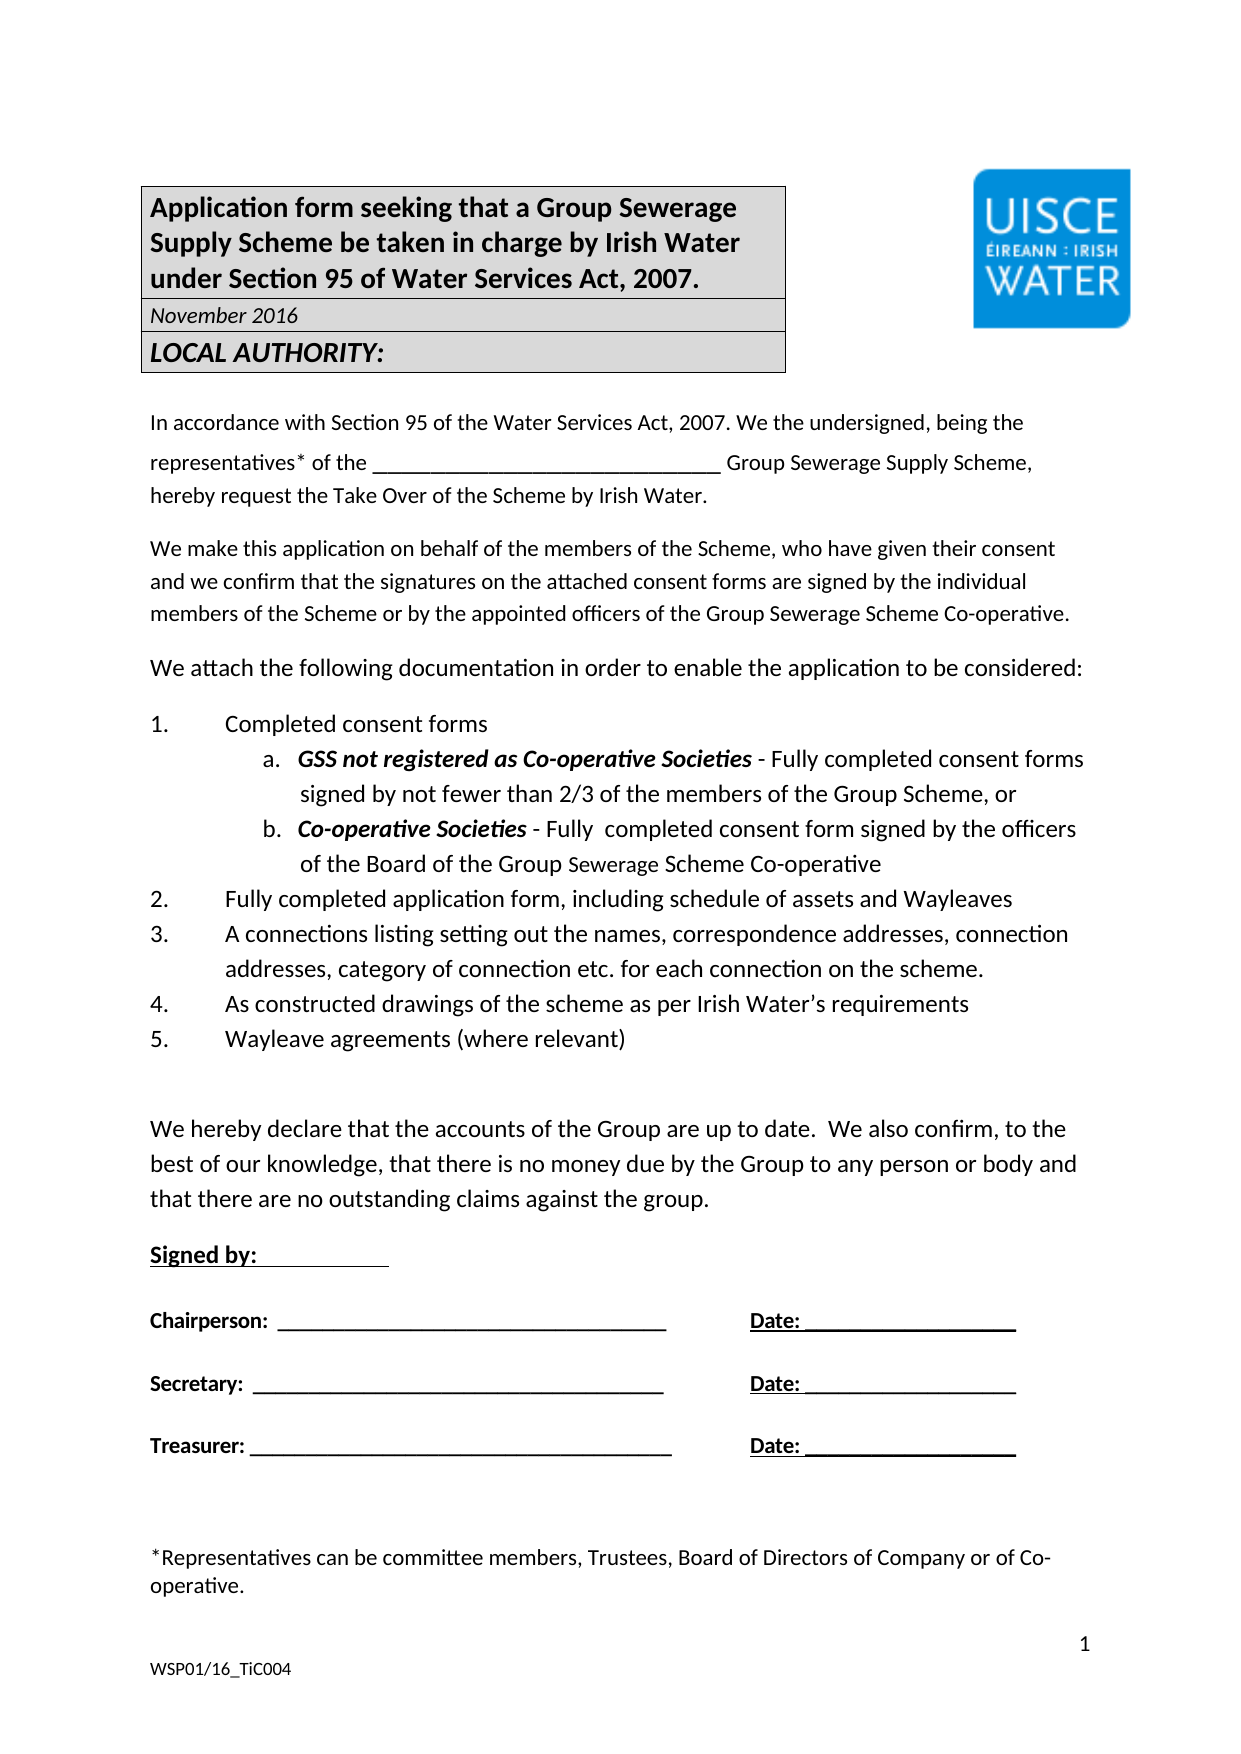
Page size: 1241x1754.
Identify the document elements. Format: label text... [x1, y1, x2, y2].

list As constructed drawings of the scheme as per Irish Water’s requirements [150, 988, 1090, 1018]
list Fully completed application form, including schedule of assets and Wayleaves [150, 883, 1090, 913]
list Wayleave agreements (where relevant) [150, 1023, 1090, 1053]
text In accordance with Section 95 of the Water Services Act, 2007. We the undersigned, being the representatives* of the ________________________ Group Sewerage Supply Scheme, hereby request the Take Over of the Scheme by Irish Water. [150, 408, 1090, 509]
text Application form seeking that a Group Sewerage Supply Scheme be taken in charge by Irish Water under Section 95 of Water Services Act, 2007. [142, 187, 785, 298]
text Signed by: [150, 1239, 1090, 1270]
list Co-operative Societies - Fully completed consent form signed by the officers of the Board of the Group Sewerage Scheme Co-operative [262, 813, 1090, 878]
text We attach the following documentation in order to enable the application to be considered: [150, 652, 1090, 682]
text Chairperson: ___________________________________ Date: ___________________ [150, 1306, 1090, 1334]
list A connections listing setting out the names, correspondence addresses, connection addresses, category of connection etc. for each connection on the scheme. [150, 918, 1090, 983]
list Completed consent forms [150, 708, 1090, 738]
text November 2016 [142, 299, 785, 331]
text Secretary: _____________________________________ Date: ___________________ [150, 1369, 1090, 1397]
text We hereby declare that the accounts of the Group are up to date. We also confirm, to the best of our knowledge, that there is no money due by the Group to any person or body and that there are no outstanding claims against the group. [150, 1114, 1090, 1214]
text Treasurer: ______________________________________ Date: ___________________ [150, 1432, 1090, 1460]
text We make this application on behalf of the members of the Scheme, who have given their consent and we confirm that the signatures on the attached consent forms are signed by the individual members of the Scheme or by the appointed officers of the Group Sewerage Scheme Co-operative. [150, 534, 1090, 627]
picture [953, 158, 1153, 348]
list GSS not registered as Co-operative Societies - Fully completed consent forms signed by not fewer than 2/3 of the members of the Group Scheme, or [262, 743, 1090, 808]
text LOCAL AUTHORITY: [142, 332, 785, 372]
text *Representatives can be committee members, Trustees, Board of Directors of Company or of Co-operative. [150, 1543, 1090, 1599]
